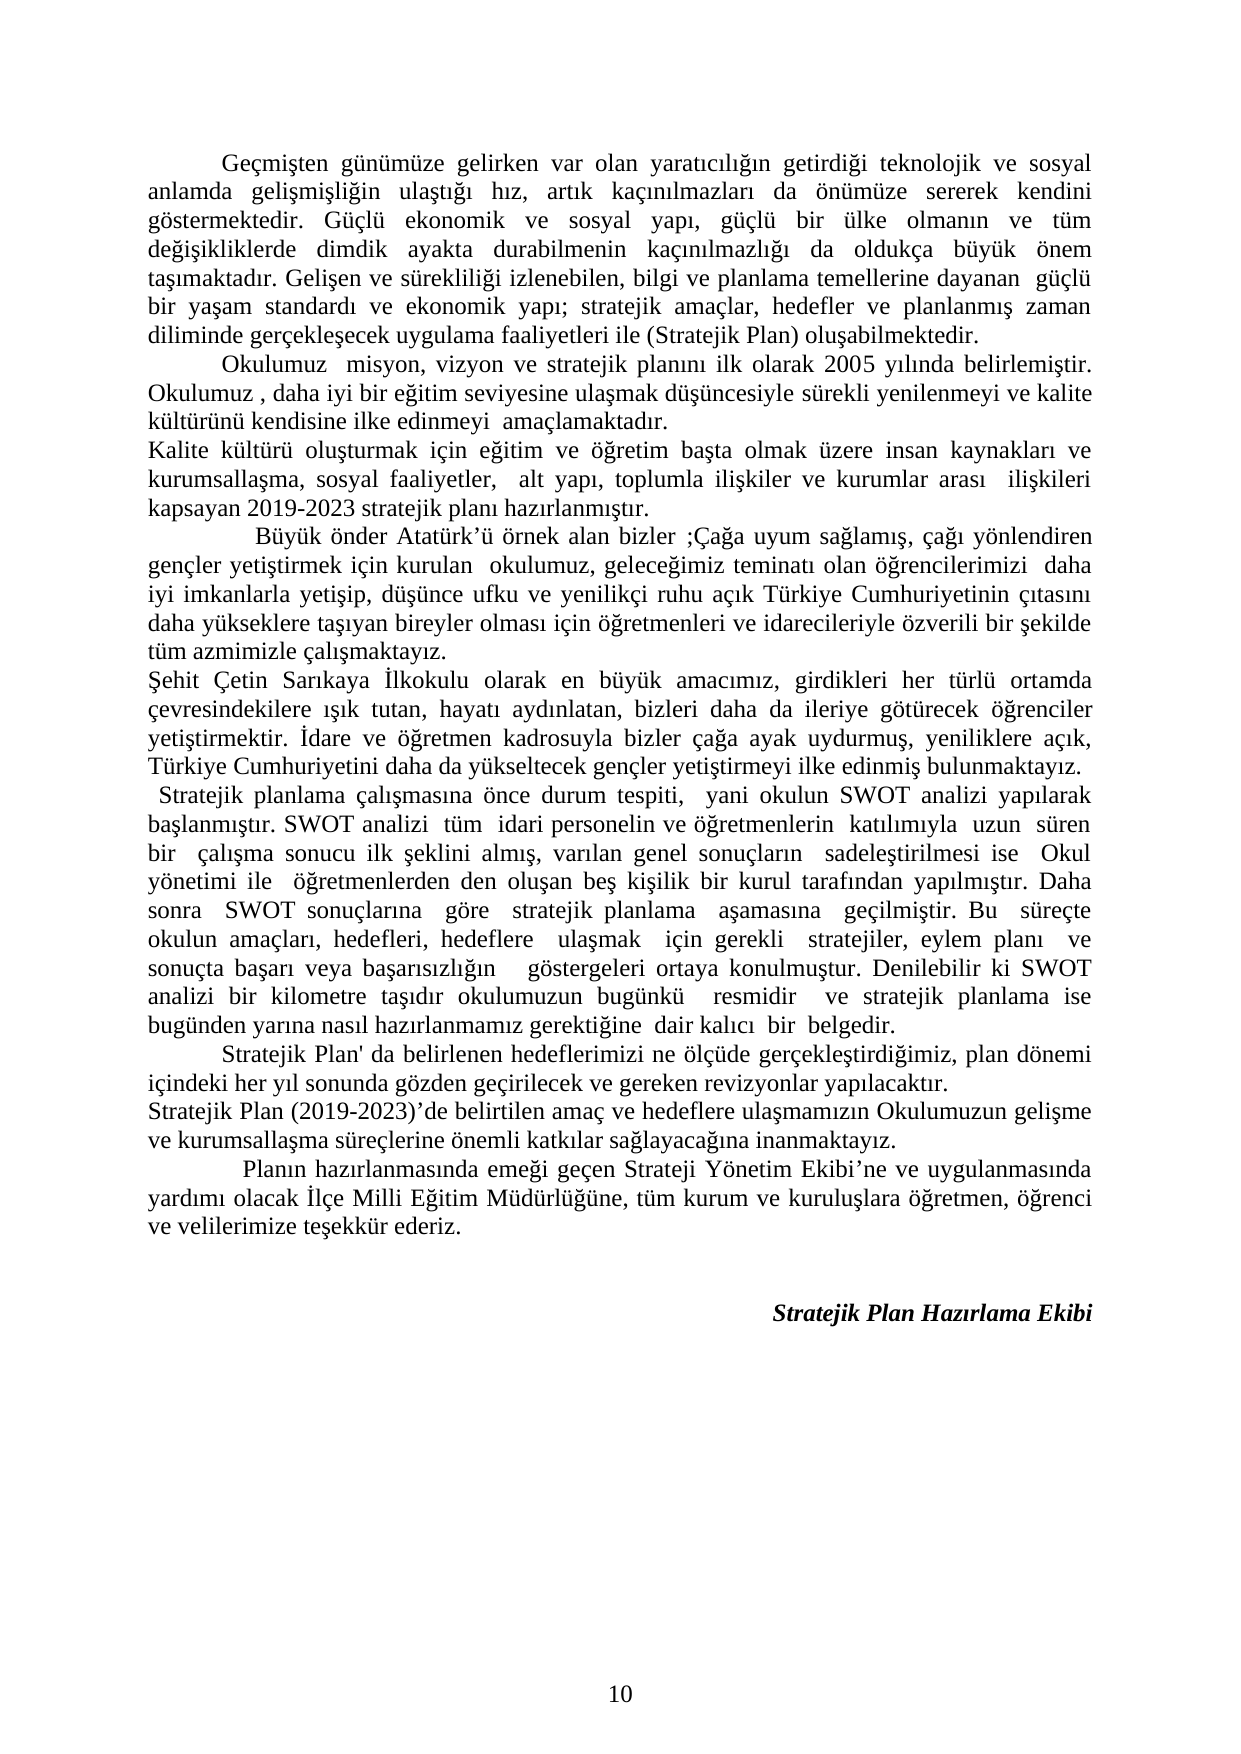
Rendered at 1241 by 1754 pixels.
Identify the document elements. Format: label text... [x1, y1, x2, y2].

text Büyük önder Atatürk’ü örnek alan bizler ;Çağa uyum sağlamış, çağı yönlendiren gençler yetiştirmek için kurulan okulumuz, geleceğimiz teminatı olan öğrencilerimizi daha iyi imkanlarla yetişip, düşünce ufku ve yenilikçi ruhu açık Türkiye Cumhuriyetinin çıtasını daha yükseklere taşıyan bireyler olması için öğretmenleri ve idarecileriyle özverili bir şekilde tüm azmimizle çalışmaktayız. [148, 521, 1093, 665]
text Stratejik Plan Hazırlama Ekibi [148, 1298, 1093, 1326]
text Şehit Çetin Sarıkaya İlkokulu olarak en büyük amacımız, girdikleri her türlü ortamda çevresindekilere ışık tutan, hayatı aydınlatan, bizleri daha da ileriye götürecek öğrenciler yetiştirmektir. İdare ve öğretmen kadrosuyla bizler çağa ayak uydurmuş, yeniliklere açık, Türkiye Cumhuriyetini daha da yükseltecek gençler yetiştirmeyi ilke edinmiş bulunmaktayız. [148, 665, 1093, 780]
text Planın hazırlanmasında emeği geçen Strateji Yönetim Ekibi’ne ve uygulanmasında yardımı olacak İlçe Milli Eğitim Müdürlüğüne, tüm kurum ve kuruluşlara öğretmen, öğrenci ve velilerimize teşekkür ederiz. [148, 1154, 1093, 1240]
text Stratejik Plan (2019-2023)’de belirtilen amaç ve hedeflere ulaşmamızın Okulumuzun gelişme ve kurumsallaşma süreçlerine önemli katkılar sağlayacağına inanmaktayız. [148, 1096, 1093, 1154]
text Kalite kültürü oluşturmak için eğitim ve öğretim başta olmak üzere insan kaynakları ve kurumsallaşma, sosyal faaliyetler, alt yapı, toplumla ilişkiler ve kurumlar arası ilişkileri kapsayan 2019-2023 stratejik planı hazırlanmıştır. [148, 435, 1093, 521]
text Stratejik planlama çalışmasına önce durum tespiti, yani okulun SWOT analizi yapılarak başlanmıştır. SWOT analizi tüm idari personelin ve öğretmenlerin katılımıyla uzun süren bir çalışma sonucu ilk şeklini almış, varılan genel sonuçların sadeleştirilmesi ise Okul yönetimi ile öğretmenlerden den oluşan beş kişilik bir kurul tarafından yapılmıştır. Daha sonra SWOT sonuçlarına göre stratejik planlama aşamasına geçilmiştir. Bu süreçte okulun amaçları, hedefleri, hedeflere ulaşmak için gerekli stratejiler, eylem planı ve sonuçta başarı veya başarısızlığın göstergeleri ortaya konulmuştur. Denilebilir ki SWOT analizi bir kilometre taşıdır okulumuzun bugünkü resmidir ve stratejik planlama ise bugünden yarına nasıl hazırlanmamız gerektiğine dair kalıcı bir belgedir. [148, 780, 1093, 1039]
text Stratejik Plan' da belirlenen hedeflerimizi ne ölçüde gerçekleştirdiğimiz, plan dönemi içindeki her yıl sonunda gözden geçirilecek ve gereken revizyonlar yapılacaktır. [148, 1039, 1093, 1096]
text Geçmişten günümüze gelirken var olan yaratıcılığın getirdiği teknolojik ve sosyal anlamda gelişmişliğin ulaştığı hız, artık kaçınılmazları da önümüze sererek kendini göstermektedir. Güçlü ekonomik ve sosyal yapı, güçlü bir ülke olmanın ve tüm değişikliklerde dimdik ayakta durabilmenin kaçınılmazlığı da oldukça büyük önem taşımaktadır. Gelişen ve sürekliliği izlenebilen, bilgi ve planlama temellerine dayanan güçlü bir yaşam standardı ve ekonomik yapı; stratejik amaçlar, hedefler ve planlanmış zaman diliminde gerçekleşecek uygulama faaliyetleri ile (Stratejik Plan) oluşabilmektedir. [148, 148, 1093, 349]
text Okulumuz misyon, vizyon ve stratejik planını ilk olarak 2005 yılında belirlemiştir. Okulumuz , daha iyi bir eğitim seviyesine ulaşmak düşüncesiyle sürekli yenilenmeyi ve kalite kültürünü kendisine ilke edinmeyi amaçlamaktadır. [148, 349, 1093, 435]
